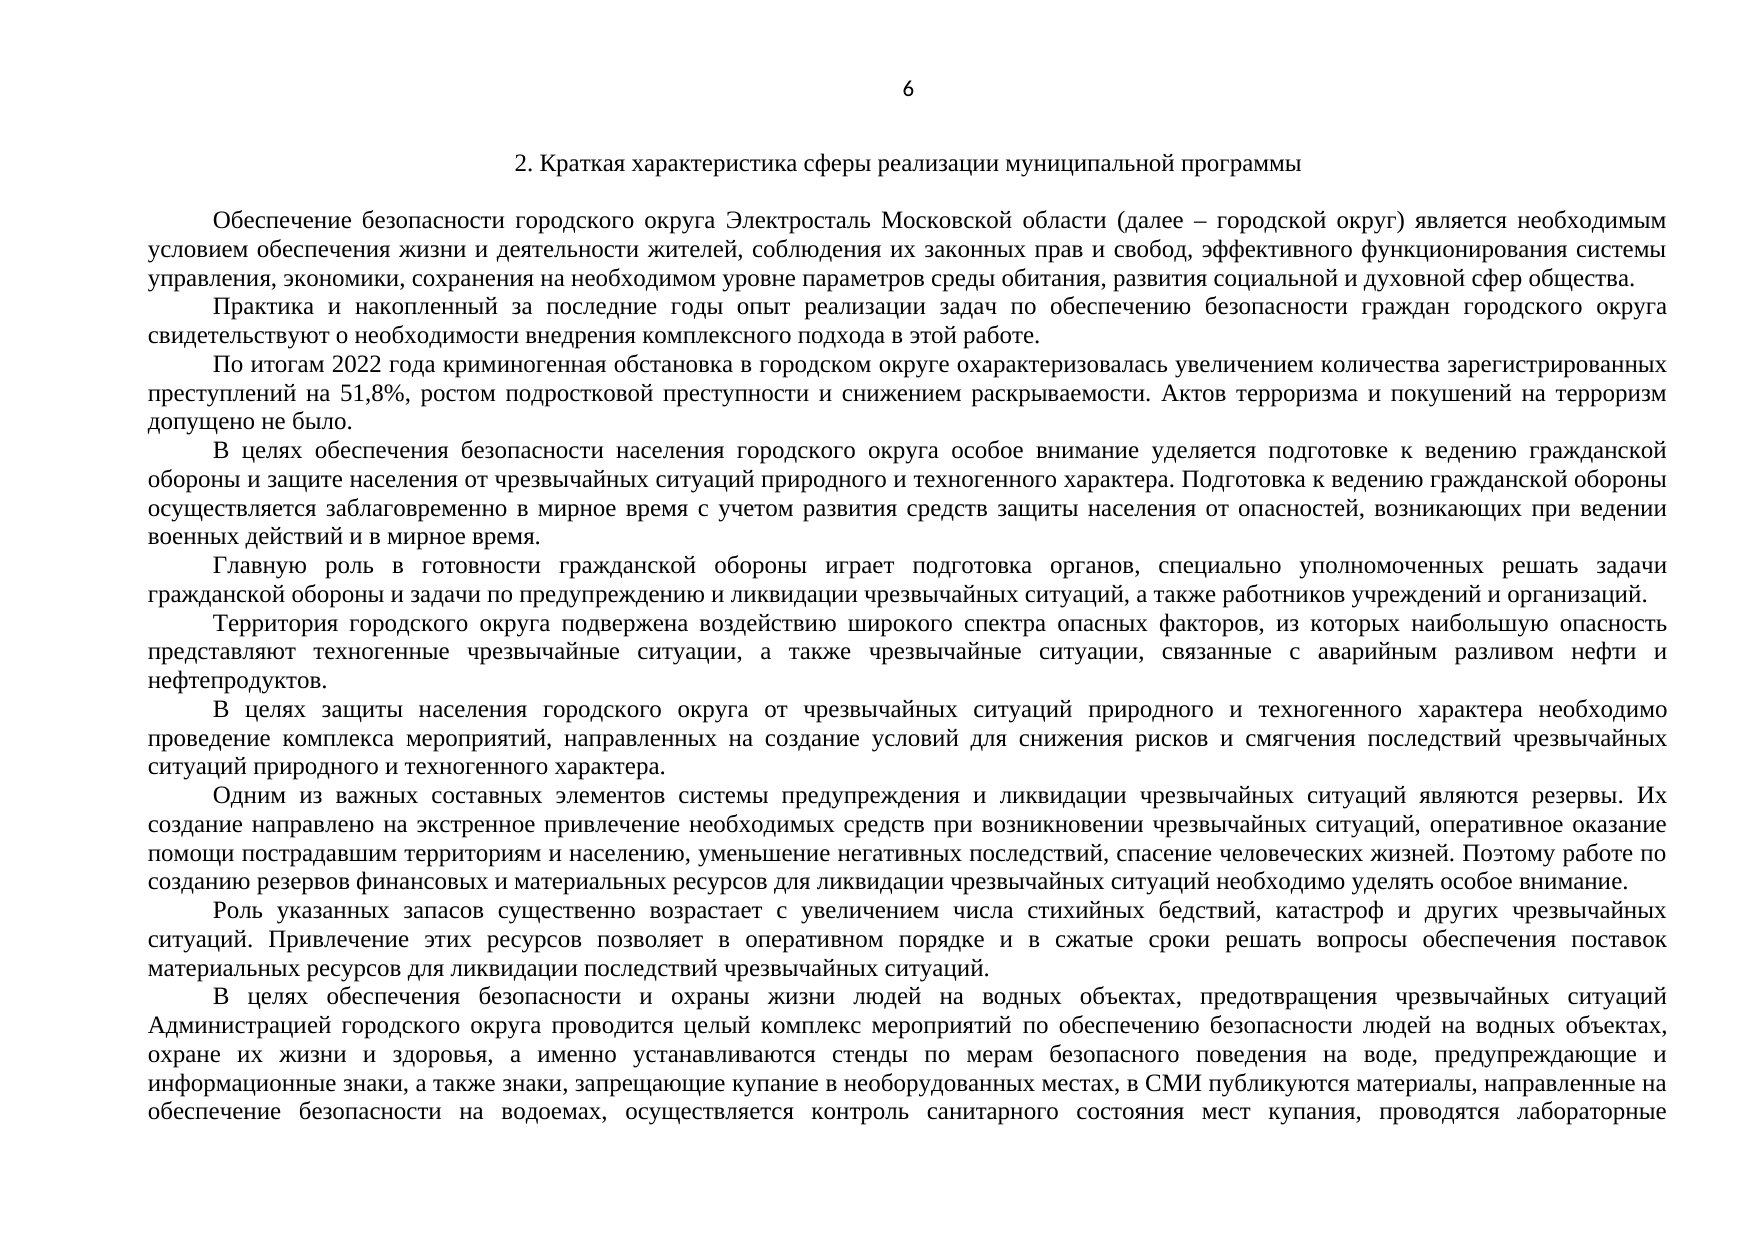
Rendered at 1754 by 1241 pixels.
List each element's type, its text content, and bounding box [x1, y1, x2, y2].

text Главную роль в готовности гражданской обороны играет подготовка органов, специально уполномоченных решать задачи гражданской обороны и задачи по предупреждению и ликвидации чрезвычайных ситуаций, а также работников учреждений и организаций. [148, 550, 1668, 608]
text По итогам 2022 года криминогенная обстановка в городском округе охарактеризовалась увеличением количества зарегистрированных преступлений на 51,8%, ростом подростковой преступности и снижением раскрываемости. Актов терроризма и покушений на терроризм допущено не было. [148, 349, 1668, 435]
text Роль указанных запасов существенно возрастает с увеличением числа стихийных бедствий, катастроф и других чрезвычайных ситуаций. Привлечение этих ресурсов позволяет в оперативном порядке и в сжатые сроки решать вопросы обеспечения поставок материальных ресурсов для ликвидации последствий чрезвычайных ситуаций. [148, 895, 1668, 981]
text Практика и накопленный за последние годы опыт реализации задач по обеспечению безопасности граждан городского округа свидетельствуют о необходимости внедрения комплексного подхода в этой работе. [148, 291, 1668, 349]
text В целях защиты населения городского округа от чрезвычайных ситуаций природного и техногенного характера необходимо проведение комплекса мероприятий, направленных на создание условий для снижения рисков и смягчения последствий чрезвычайных ситуаций природного и техногенного характера. [148, 694, 1668, 780]
list 2. Краткая характеристика сферы реализации муниципальной программы [148, 148, 1668, 176]
text В целях обеспечения безопасности населения городского округа особое внимание уделяется подготовке к ведению гражданской обороны и защите населения от чрезвычайных ситуаций природного и техногенного характера. Подготовка к ведению гражданской обороны осуществляется заблаговременно в мирное время с учетом развития средств защиты населения от опасностей, возникающих при ведении военных действий и в мирное время. [148, 435, 1668, 550]
text Обеспечение безопасности городского округа Электросталь Московской области (далее – городской округ) является необходимым условием обеспечения жизни и деятельности жителей, соблюдения их законных прав и свобод, эффективного функционирования системы управления, экономики, сохранения на необходимом уровне параметров среды обитания, развития социальной и духовной сфер общества. [148, 205, 1668, 291]
text Территория городского округа подвержена воздействию широкого спектра опасных факторов, из которых наибольшую опасность представляют техногенные чрезвычайные ситуации, а также чрезвычайные ситуации, связанные с аварийным разливом нефти и нефтепродуктов. [148, 608, 1668, 694]
text Одним из важных составных элементов системы предупреждения и ликвидации чрезвычайных ситуаций являются резервы. Их создание направлено на экстренное привлечение необходимых средств при возникновении чрезвычайных ситуаций, оперативное оказание помощи пострадавшим территориям и населению, уменьшение негативных последствий, спасение человеческих жизней. Поэтому работе по созданию резервов финансовых и материальных ресурсов для ликвидации чрезвычайных ситуаций необходимо уделять особое внимание. [148, 780, 1668, 895]
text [148, 981, 1668, 1125]
